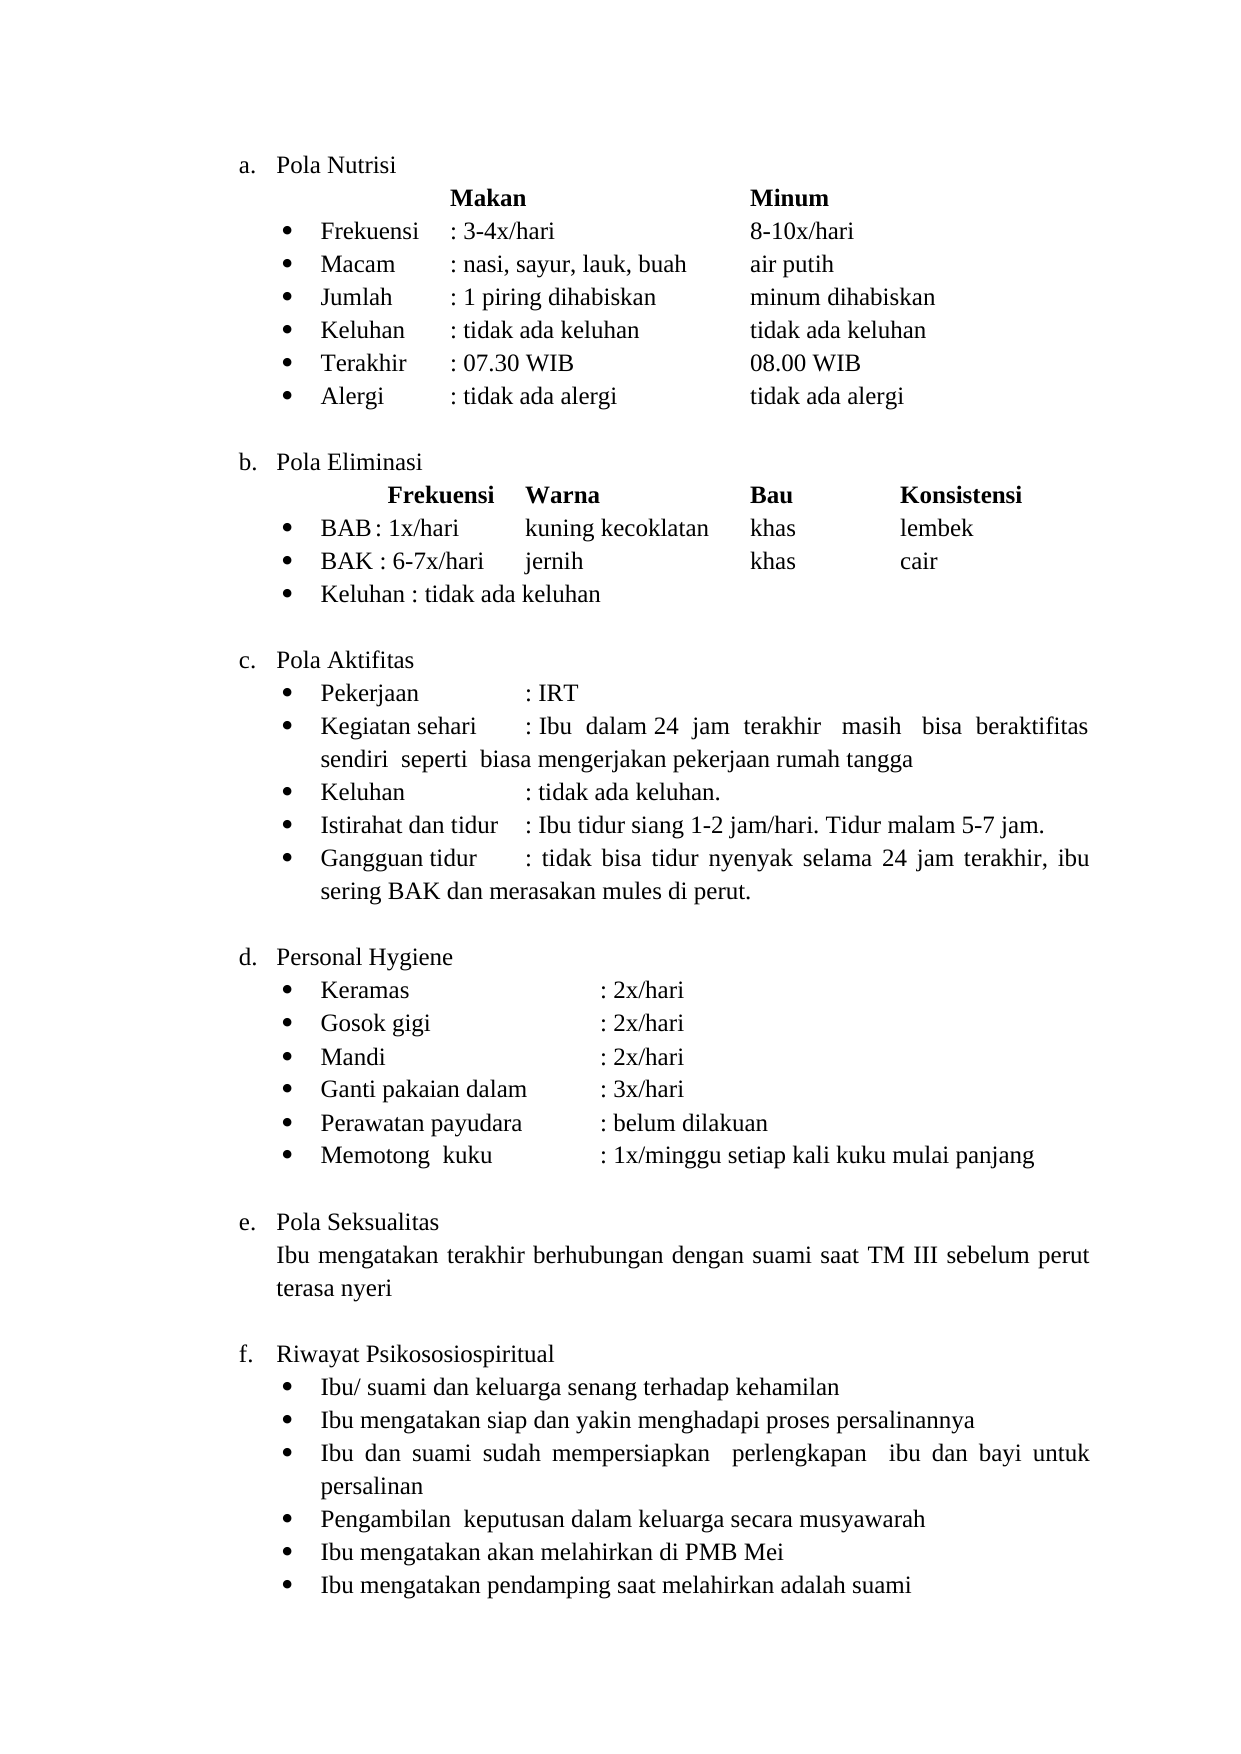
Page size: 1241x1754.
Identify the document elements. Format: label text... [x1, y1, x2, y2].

list Gangguan tidur : tidak bisa tidur nyenyak selama 24 jam terakhir, ibu sering BAK dan merasakan mules di perut. [283, 843, 1090, 905]
list Ibu mengatakan terakhir berhubungan dengan suami saat TM III sebelum perut terasa nyeri [276, 1240, 1090, 1301]
list Macam : nasi, sayur, lauk, buah air putih [283, 249, 1090, 278]
list Riwayat Psikososiospiritual [239, 1339, 1090, 1367]
list Ibu mengatakan siap dan yakin menghadapi proses persalinannya [283, 1405, 1090, 1433]
list Kegiatan sehari : Ibu dalam 24 jam terakhir masih bisa beraktifitas sendiri seperti biasa mengerjakan pekerjaan rumah tangga [283, 711, 1090, 773]
list Keramas : 2x/hari [283, 976, 1090, 1004]
list Keluhan : tidak ada keluhan [283, 579, 1090, 608]
list Perawatan payudara : belum dilakuan [283, 1108, 1090, 1136]
list Ibu mengatakan akan melahirkan di PMB Mei [283, 1537, 1090, 1566]
list Pola Eliminasi [239, 447, 1090, 476]
list Keluhan : tidak ada keluhan. [283, 777, 1090, 806]
list Istirahat dan tidur : Ibu tidur siang 1-2 jam/hari. Tidur malam 5-7 jam. [283, 810, 1090, 839]
list Pengambilan keputusan dalam keluarga secara musyawarah [283, 1504, 1090, 1533]
list BAK : 6-7x/hari jernih khas cair [283, 546, 1090, 575]
list Mandi : 2x/hari [283, 1042, 1090, 1070]
list Alergi : tidak ada alergi tidak ada alergi [283, 381, 1090, 410]
list Terakhir : 07.30 WIB 08.00 WIB [283, 348, 1090, 377]
list Jumlah : 1 piring dihabiskan minum dihabiskan [283, 282, 1090, 311]
list Pola Aktifitas [239, 645, 1090, 674]
list BAB : 1x/hari kuning kecoklatan khas lembek [283, 513, 1090, 542]
list Keluhan : tidak ada keluhan tidak ada keluhan [283, 315, 1090, 344]
list Memotong kuku : 1x/minggu setiap kali kuku mulai panjang [283, 1141, 1090, 1169]
list Ibu/ suami dan keluarga senang terhadap kehamilan [283, 1372, 1090, 1401]
text Makan Minum [450, 183, 1090, 212]
text Frekuensi Warna Bau Konsistensi [300, 480, 1090, 509]
list Ganti pakaian dalam : 3x/hari [283, 1074, 1090, 1103]
list Ibu dan suami sudah mempersiapkan perlengkapan ibu dan bayi untuk persalinan [283, 1438, 1090, 1499]
list Pekerjaan : IRT [283, 678, 1090, 707]
list Pola Seksualitas [239, 1207, 1090, 1235]
list Frekuensi : 3-4x/hari 8-10x/hari [283, 216, 1090, 245]
list Personal Hygiene [239, 942, 1090, 971]
list Gosok gigi : 2x/hari [283, 1008, 1090, 1037]
list Pola Nutrisi [239, 150, 1090, 179]
list Ibu mengatakan pendamping saat melahirkan adalah suami [283, 1570, 1090, 1599]
